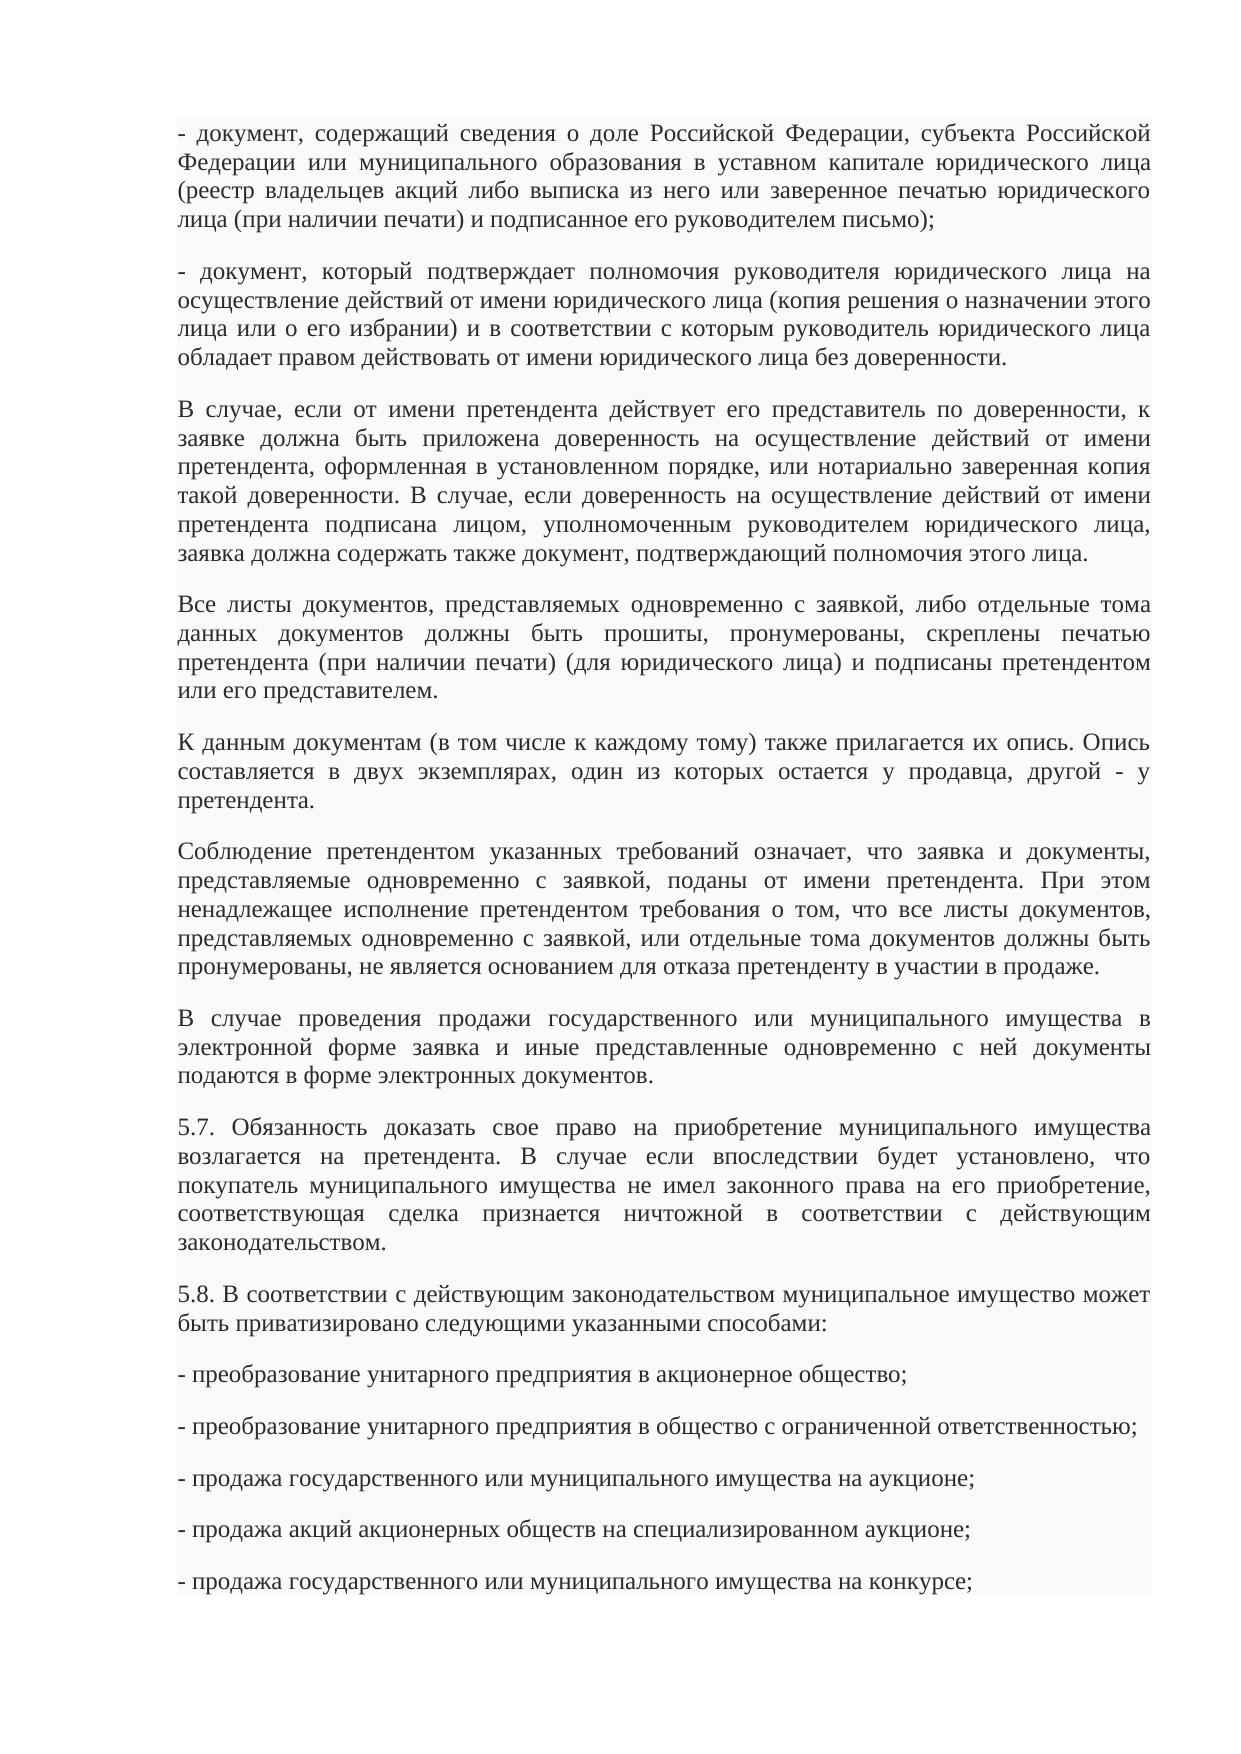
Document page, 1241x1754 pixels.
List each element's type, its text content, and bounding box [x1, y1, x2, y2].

text Все листы документов, представляемых одновременно с заявкой, либо отдельные тома данных документов должны быть прошиты, пронумерованы, скреплены печатью претендента (при наличии печати) (для юридического лица) и подписаны претендентом или его представителем. [177, 589, 1152, 704]
text В случае, если от имени претендента действует его представитель по доверенности, к заявке должна быть приложена доверенность на осуществление действий от имени претендента, оформленная в установленном порядке, или нотариально заверенная копия такой доверенности. В случае, если доверенность на осуществление действий от имени претендента подписана лицом, уполномоченным руководителем юридического лица, заявка должна содержать также документ, подтверждающий полномочия этого лица. [177, 394, 1152, 566]
text - документ, содержащий сведения о доле Российской Федерации, субъекта Российской Федерации или муниципального образования в уставном капитале юридического лица (реестр владельцев акций либо выписка из него или заверенное печатью юридического лица (при наличии печати) и подписанное его руководителем письмо); [177, 118, 1152, 233]
text - документ, который подтверждает полномочия руководителя юридического лица на осуществление действий от имени юридического лица (копия решения о назначении этого лица или о его избрании) и в соответствии с которым руководитель юридического лица обладает правом действовать от имени юридического лица без доверенности. [177, 256, 1152, 371]
text - продажа государственного или муниципального имущества на аукционе; [177, 1463, 1152, 1491]
text Соблюдение претендентом указанных требований означает, что заявка и документы, представляемые одновременно с заявкой, поданы от имени претендента. При этом ненадлежащее исполнение претендентом требования о том, что все листы документов, представляемых одновременно с заявкой, или отдельные тома документов должны быть пронумерованы, не является основанием для отказа претенденту в участии в продаже. [177, 836, 1152, 980]
text - преобразование унитарного предприятия в акционерное общество; [177, 1359, 1152, 1388]
text - преобразование унитарного предприятия в общество с ограниченной ответственностью; [177, 1411, 1152, 1440]
text 5.8. В соответствии с действующим законодательством муниципальное имущество может быть приватизировано следующими указанными способами: [177, 1279, 1152, 1336]
text - продажа акций акционерных обществ на специализированном аукционе; [177, 1514, 1152, 1543]
text - продажа государственного или муниципального имущества на конкурсе; [177, 1566, 1152, 1595]
text 5.7. Обязанность доказать свое право на приобретение муниципального имущества возлагается на претендента. В случае если впоследствии будет установлено, что покупатель муниципального имущества не имел законного права на его приобретение, соответствующая сделка признается ничтожной в соответствии с действующим законодательством. [177, 1112, 1152, 1256]
text В случае проведения продажи государственного или муниципального имущества в электронной форме заявка и иные представленные одновременно с ней документы подаются в форме электронных документов. [177, 1003, 1152, 1089]
text К данным документам (в том числе к каждому тому) также прилагается их опись. Опись составляется в двух экземплярах, один из которых остается у продавца, другой - у претендента. [177, 727, 1152, 813]
